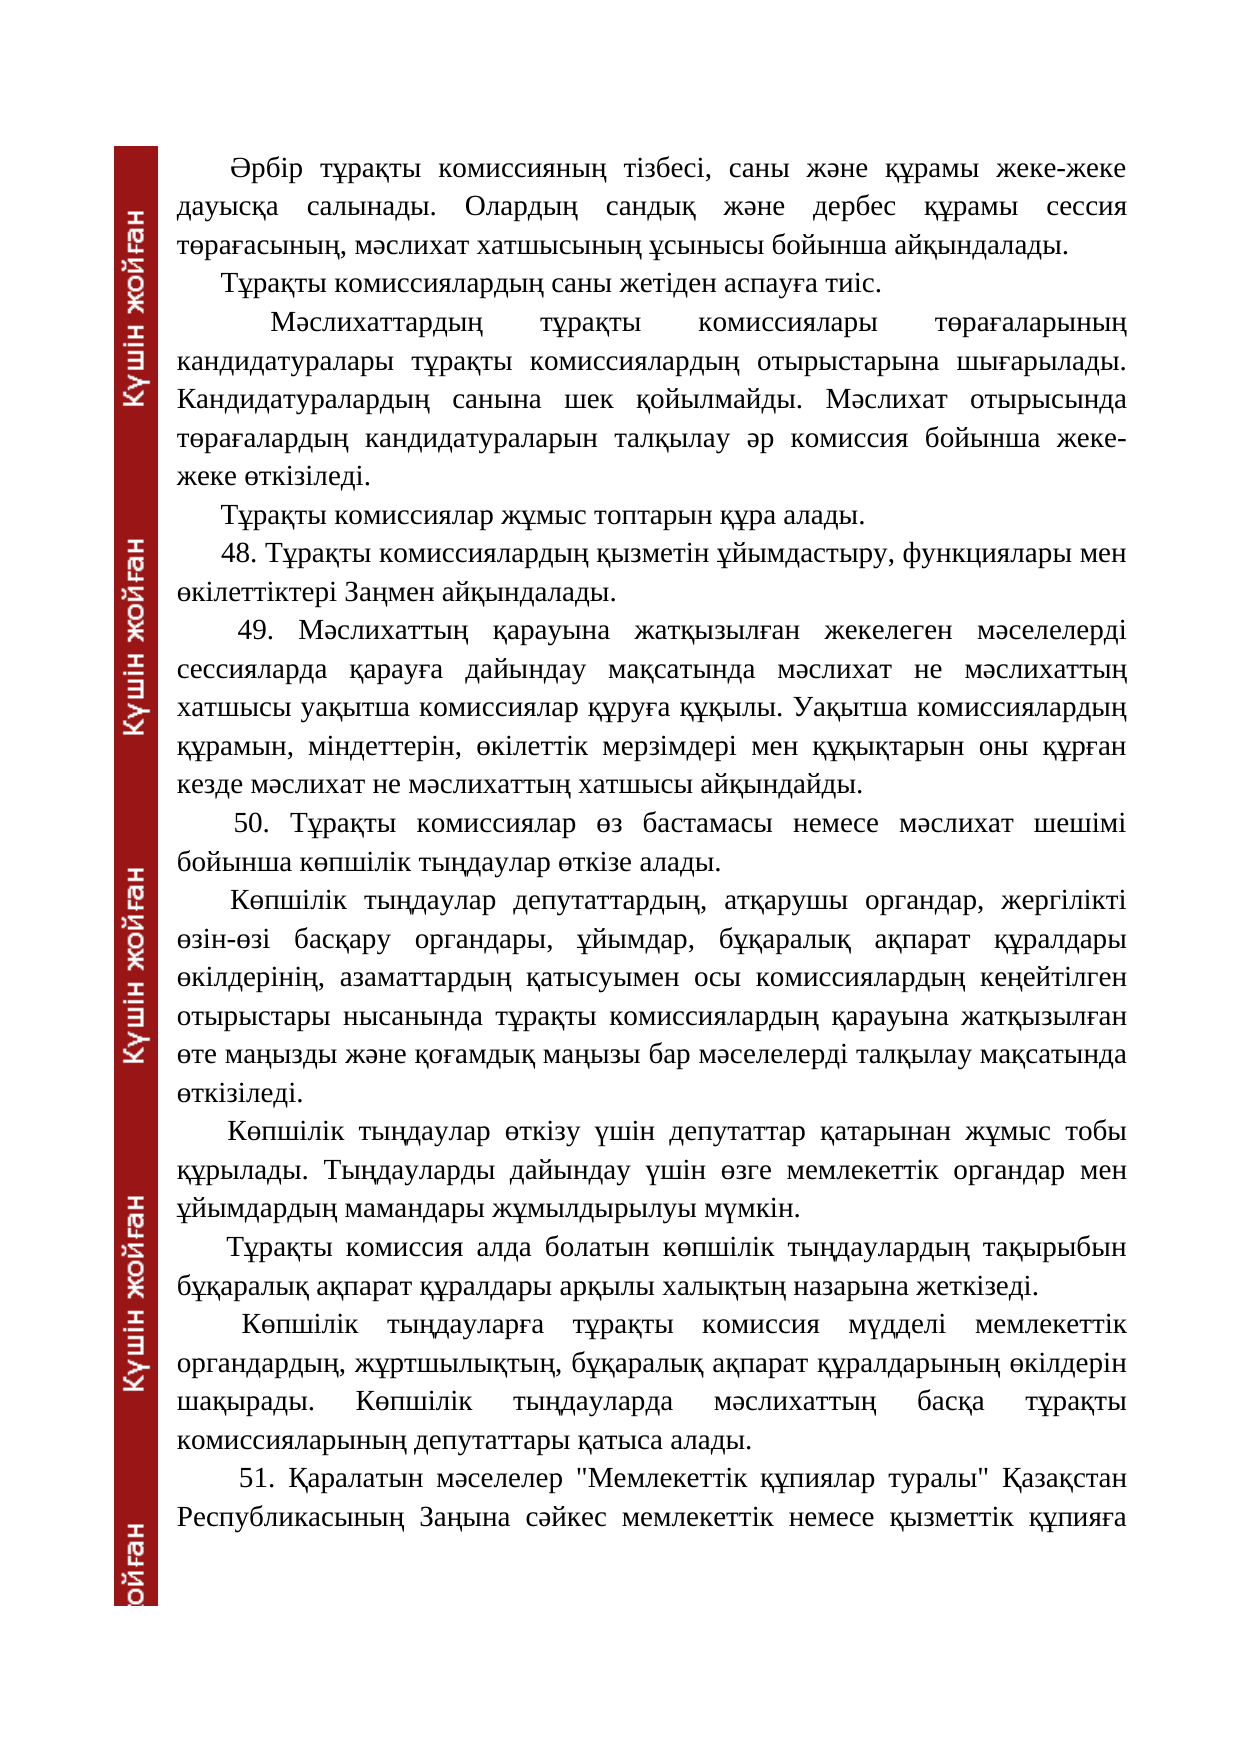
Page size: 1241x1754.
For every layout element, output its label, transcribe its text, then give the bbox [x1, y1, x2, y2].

picture [114, 1301, 158, 1306]
text 49. Мәслихаттың қарауына жатқызылған жекелеген мәселелерді сессияларда қарауға дайындау мақсатында мәслихат не мәслихаттың хатшысы уақытша комиссиялар құруға құқылы. Уақытша комиссиялардың құрамын, міндеттерін, өкілеттік мерзімдері мен құқықтарын оны құрған кезде мәслихат не мәслихаттың хатшысы айқындайды. [112, 612, 1128, 800]
text Көпшілік тыңдауларға тұрақты комиссия мүдделі мемлекеттік органдардың, жұртшылықтың, бұқаралық ақпарат құралдарының өкілдерін шақырады. Көпшілік тыңдауларда мәслихаттың басқа тұрақты комиссияларының депутаттары қатыса алады. [112, 1306, 1128, 1455]
picture [114, 299, 158, 304]
picture [114, 800, 158, 805]
text 48. Тұрақты комиссиялардың қызметін ұйымдастыру, функциялары мен өкілеттіктері Заңмен айқындалады. [112, 535, 1128, 607]
text Тұрақты комиссия алда болатын көпшілік тыңдаулардың тақырыбын бұқаралық ақпарат құралдары арқылы халықтың назарына жеткізеді. [112, 1229, 1128, 1301]
picture [114, 1224, 158, 1229]
picture [114, 261, 158, 266]
picture [114, 530, 158, 535]
text Мәслихаттардың тұрақты комиссиялары төрағаларының кандидатуралары тұрақты комиссиялардың отырыстарына шығарылады. Кандидатуралардың санына шек қойылмайды. Мәслихат отырысында төрағалардың кандидатураларын талқылау әр комиссия бойынша жеке-жеке өткізіледі. [112, 304, 1128, 492]
text Тұрақты комиссиялар жұмыс топтарын құра алады. [112, 497, 1128, 530]
picture [114, 877, 158, 882]
text Көпшілік тыңдаулар өткізу үшін депутаттар қатарынан жұмыс тобы құрылады. Тыңдауларды дайындау үшін өзге мемлекеттік органдар мен ұйымдардың мамандары жұмылдырылуы мүмкін. [112, 1113, 1128, 1224]
picture [114, 1455, 158, 1460]
picture [114, 607, 158, 612]
picture [114, 1532, 158, 1606]
text Әрбір тұрақты комиссияның тізбесі, саны және құрамы жеке-жеке дауысқа салынады. Олардың сандық және дербес құрамы сессия төрағасының, мәслихат хатшысының ұсынысы бойынша айқындалады. [112, 150, 1128, 261]
text Тұрақты комиссиялардың саны жетіден аспауға тиіс. [112, 266, 1128, 299]
text Көпшілік тыңдаулар депутаттардың, атқарушы органдар, жергілікті өзін-өзі басқару органдары, ұйымдар, бұқаралық ақпарат құралдары өкілдерінің, азаматтардың қатысуымен осы комиссиялардың кеңейтілген отырыстары нысанында тұрақты комиссиялардың қарауына жатқызылған өте маңызды және қоғамдық маңызы бар мәселелерді талқылау мақсатында өткізіледі. [112, 882, 1128, 1108]
text 50. Тұрақты комиссиялар өз бастамасы немесе мәслихат шешімі бойынша көпшілік тыңдаулар өткізе алады. [112, 805, 1128, 877]
picture [114, 492, 158, 497]
picture [114, 1108, 158, 1113]
picture [114, 146, 158, 150]
